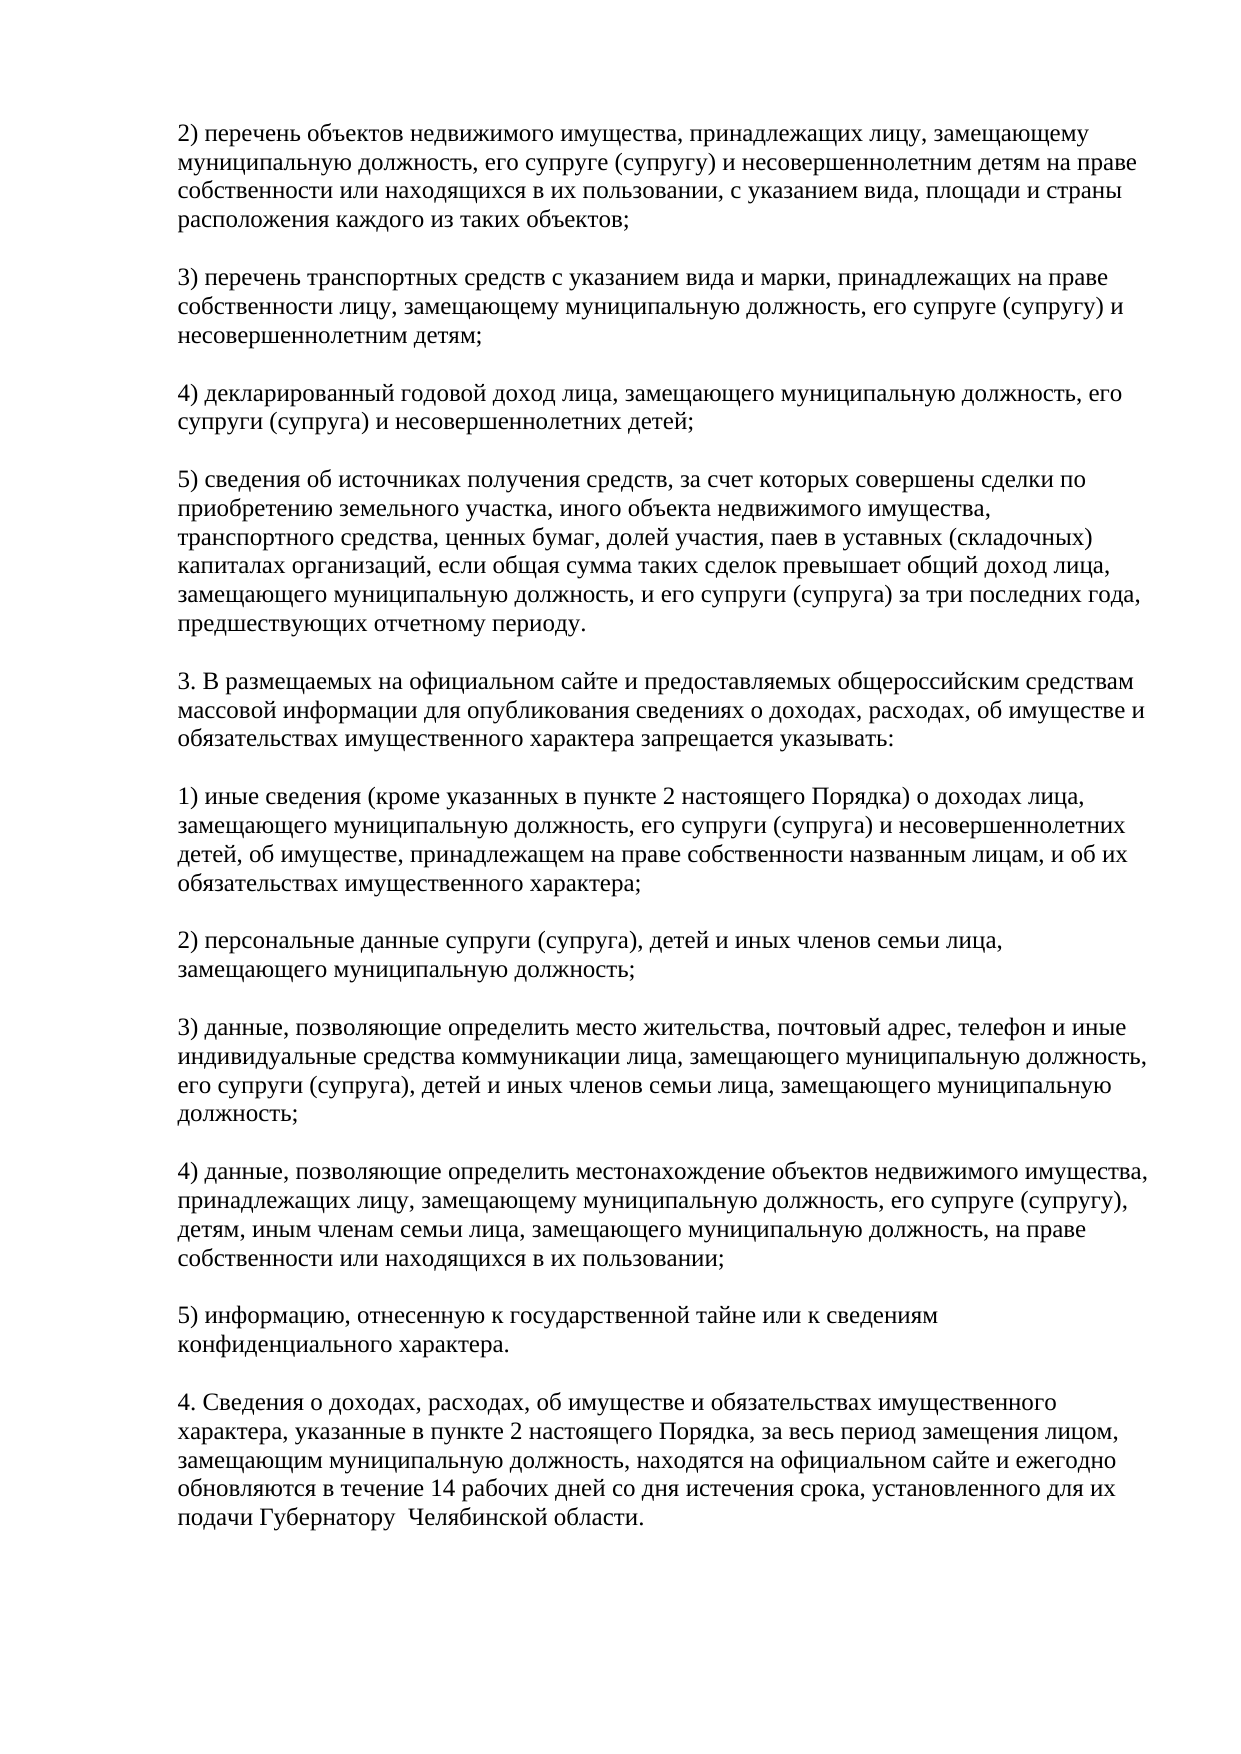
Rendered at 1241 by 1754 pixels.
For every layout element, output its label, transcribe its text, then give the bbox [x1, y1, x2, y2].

text 1) иные сведения (кроме указанных в пункте 2 настоящего Порядка) о доходах лица, замещающего муниципальную должность, его супруги (супруга) и несовершеннолетних детей, об имуществе, принадлежащем на праве собственности названным лицам, и об их обязательствах имущественного характера; [177, 781, 1152, 896]
text 5) сведения об источниках получения средств, за счет которых совершены сделки по приобретению земельного участка, иного объекта недвижимого имущества, транспортного средства, ценных бумаг, долей участия, паев в уставных (складочных) капиталах организаций, если общая сумма таких сделок превышает общий доход лица, замещающего муниципальную должность, и его супруги (супруга) за три последних года, предшествующих отчетному периоду. [177, 464, 1152, 637]
text 3. В размещаемых на официальном сайте и предоставляемых общероссийским средствам массовой информации для опубликования сведениях о доходах, расходах, об имуществе и обязательствах имущественного характера запрещается указывать: [177, 666, 1152, 752]
text 3) данные, позволяющие определить место жительства, почтовый адрес, телефон и иные индивидуальные средства коммуникации лица, замещающего муниципальную должность, его супруги (супруга), детей и иных членов семьи лица, замещающего муниципальную должность; [177, 1012, 1152, 1127]
text 4) данные, позволяющие определить местонахождение объектов недвижимого имущества, принадлежащих лицу, замещающему муниципальную должность, его супруге (супругу), детям, иным членам семьи лица, замещающего муниципальную должность, на праве собственности или находящихся в их пользовании; [177, 1156, 1152, 1271]
text 2) персональные данные супруги (супруга), детей и иных членов семьи лица, замещающего муниципальную должность; [177, 926, 1152, 983]
text 4) декларированный годовой доход лица, замещающего муниципальную должность, его супруги (супруга) и несовершеннолетних детей; [177, 378, 1152, 435]
text 5) информацию, отнесенную к государственной тайне или к сведениям конфиденциального характера. [177, 1301, 1152, 1358]
text 2) перечень объектов недвижимого имущества, принадлежащих лицу, замещающему муниципальную должность, его супруге (супругу) и несовершеннолетним детям на праве собственности или находящихся в их пользовании, с указанием вида, площади и страны расположения каждого из таких объектов; [177, 118, 1152, 233]
text 4. Сведения о доходах, расходах, об имуществе и обязательствах имущественного характера, указанные в пункте 2 настоящего Порядка, за весь период замещения лицом, замещающим муниципальную должность, находятся на официальном сайте и ежегодно обновляются в течение 14 рабочих дней со дня истечения срока, установленного для их подачи Губернатору Челябинской области. [177, 1387, 1152, 1531]
text 3) перечень транспортных средств с указанием вида и марки, принадлежащих на праве собственности лицу, замещающему муниципальную должность, его супруге (супругу) и несовершеннолетним детям; [177, 262, 1152, 348]
